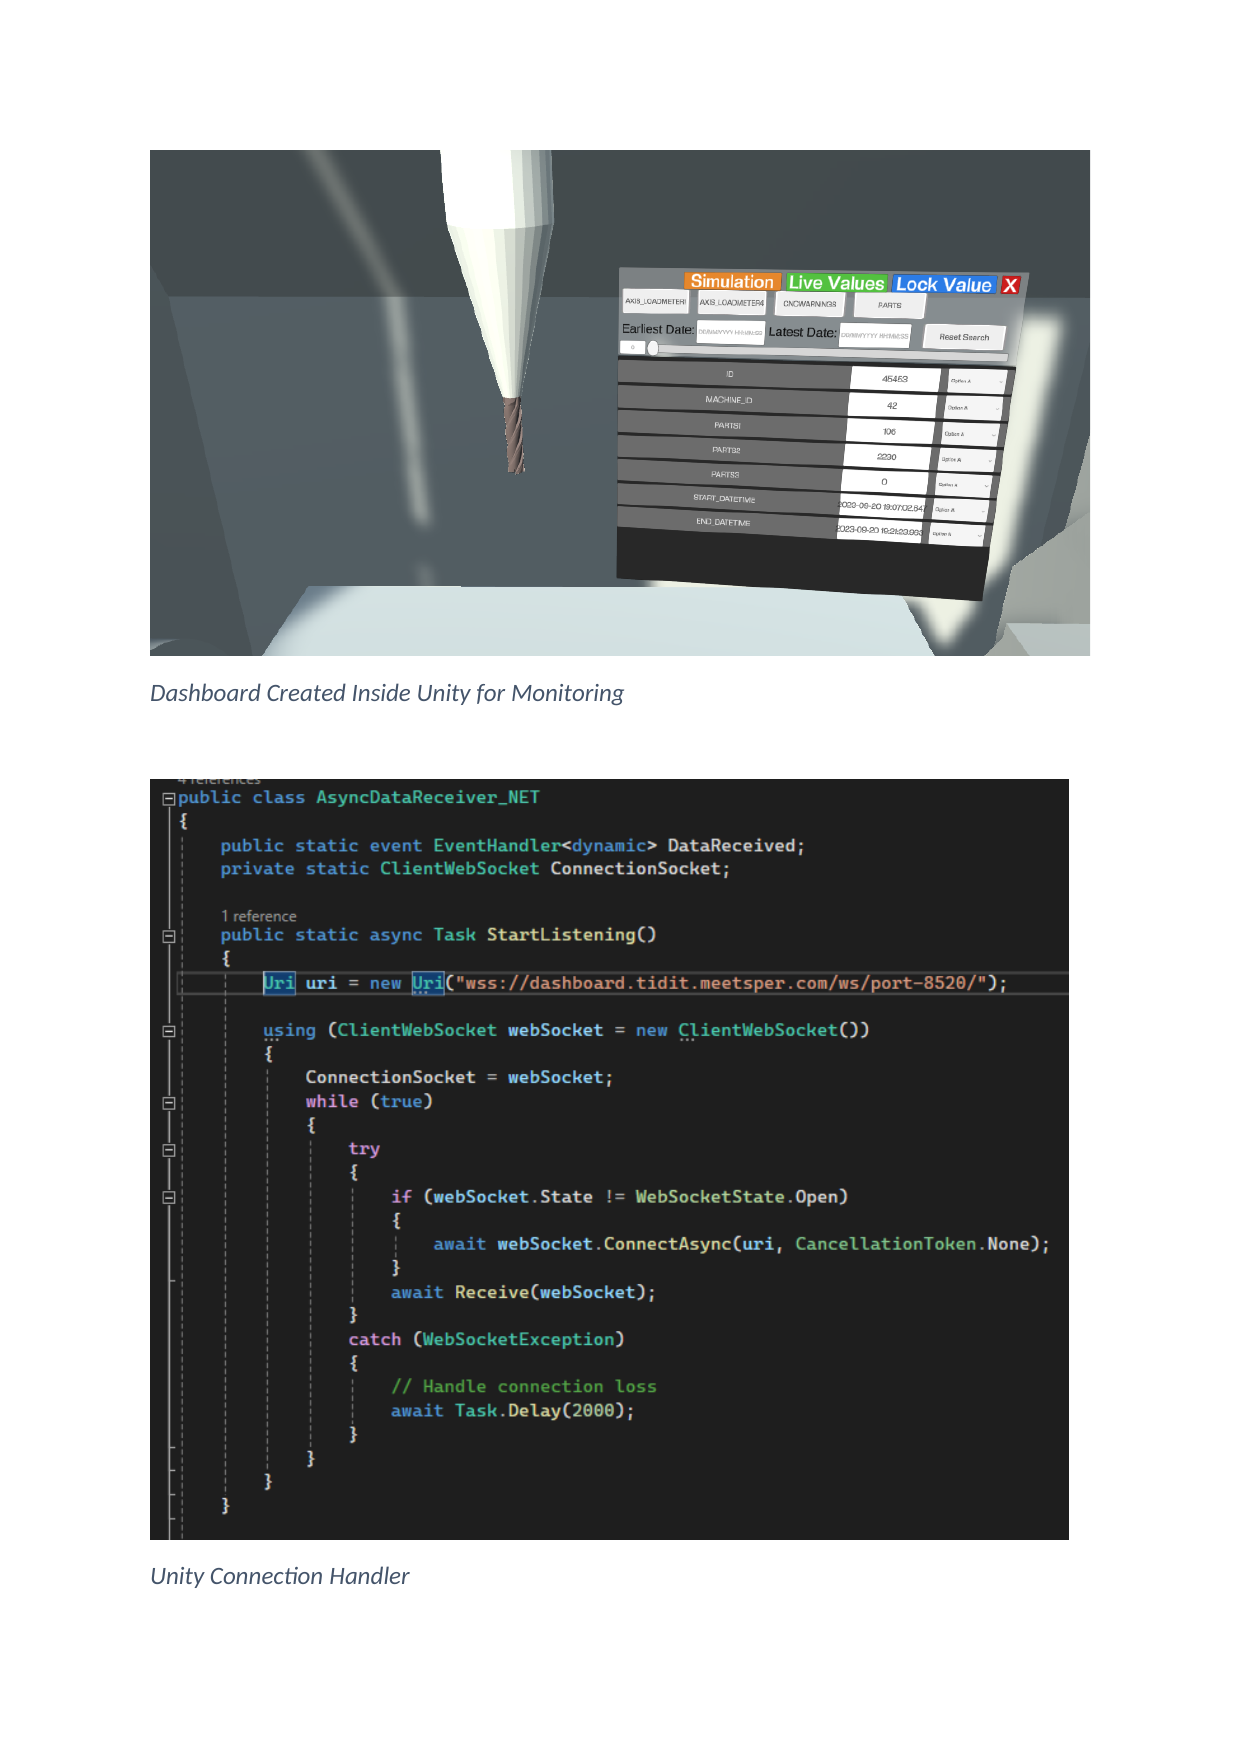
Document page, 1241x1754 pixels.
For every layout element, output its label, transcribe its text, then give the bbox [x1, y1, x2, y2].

picture [150, 779, 1069, 1540]
picture [150, 150, 1091, 656]
text Unity Connection Handler [150, 1560, 1090, 1591]
text Dashboard Created Inside Unity for Monitoring [150, 677, 1090, 707]
